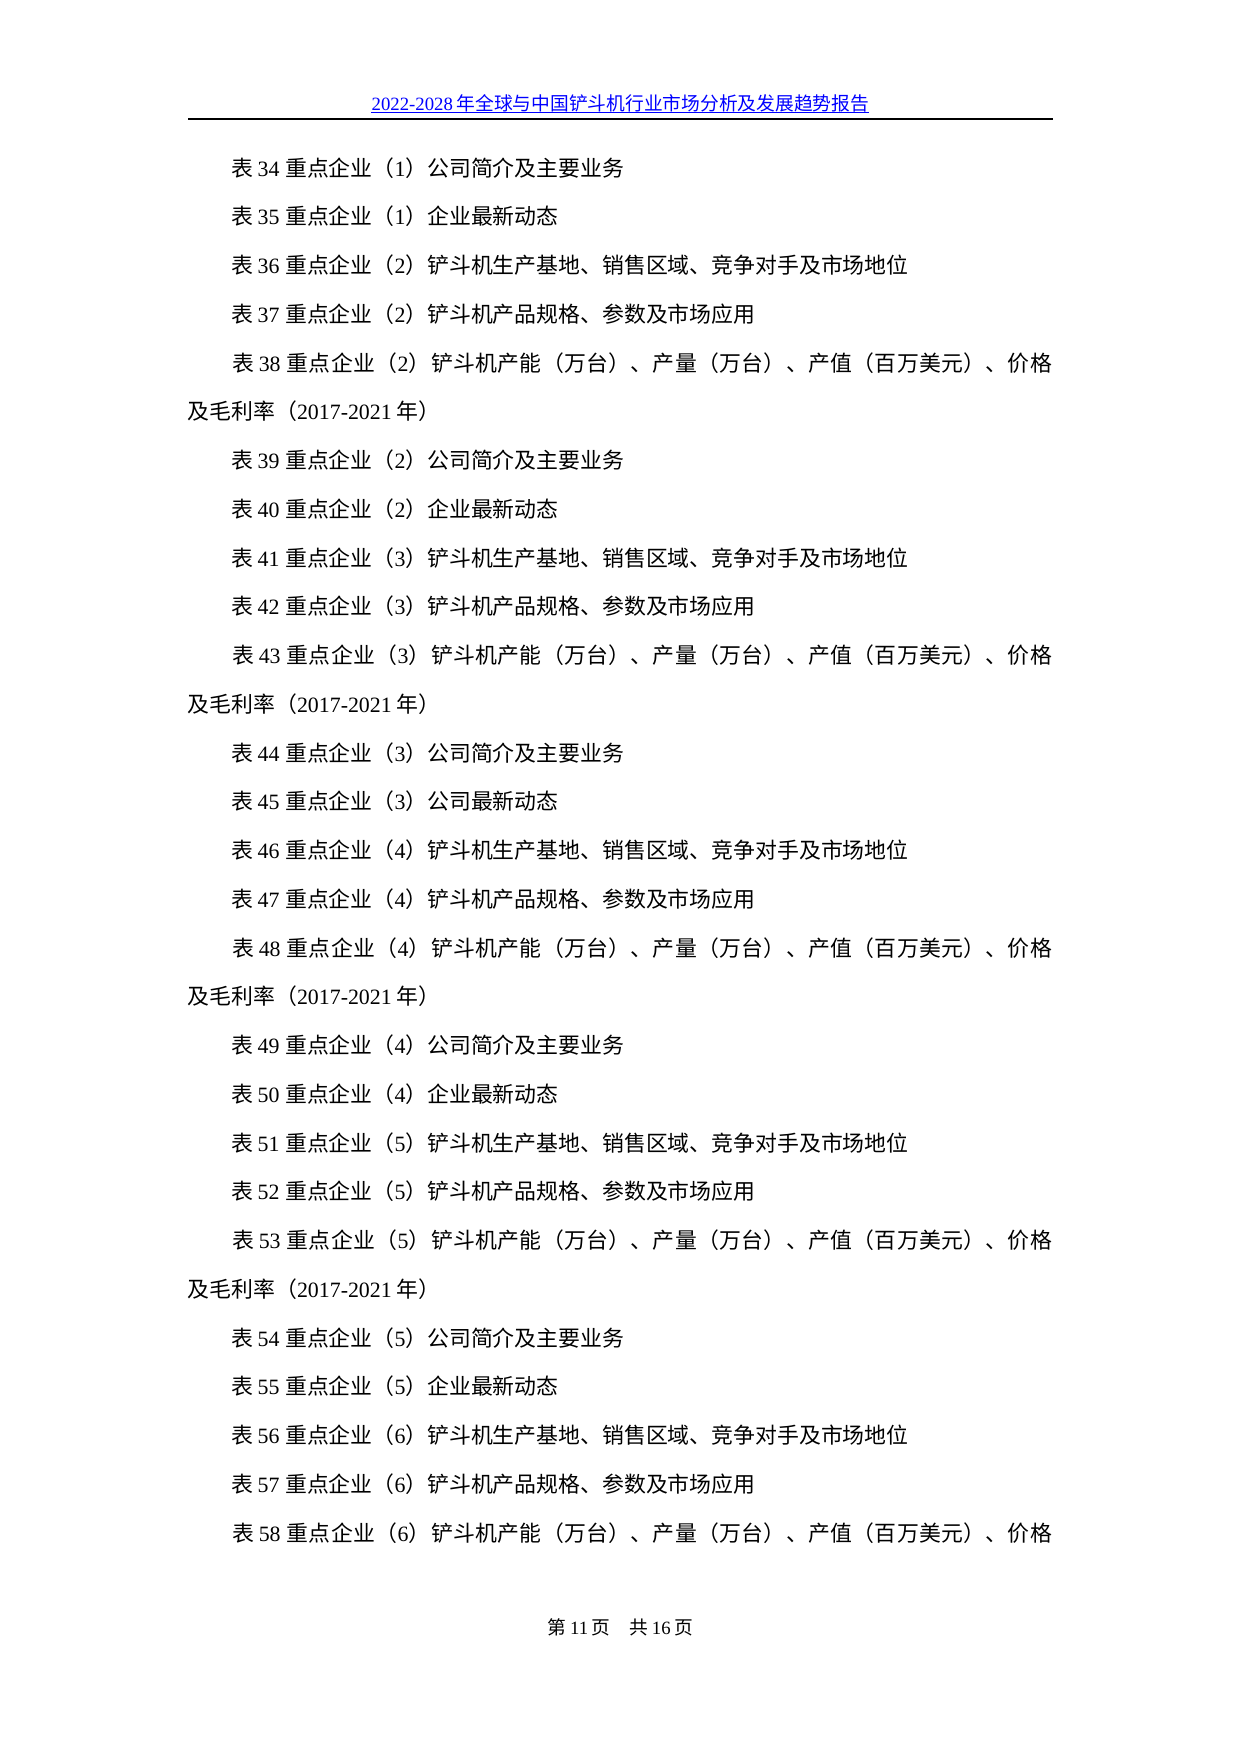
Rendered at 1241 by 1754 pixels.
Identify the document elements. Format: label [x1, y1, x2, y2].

text [187, 150, 1053, 1548]
